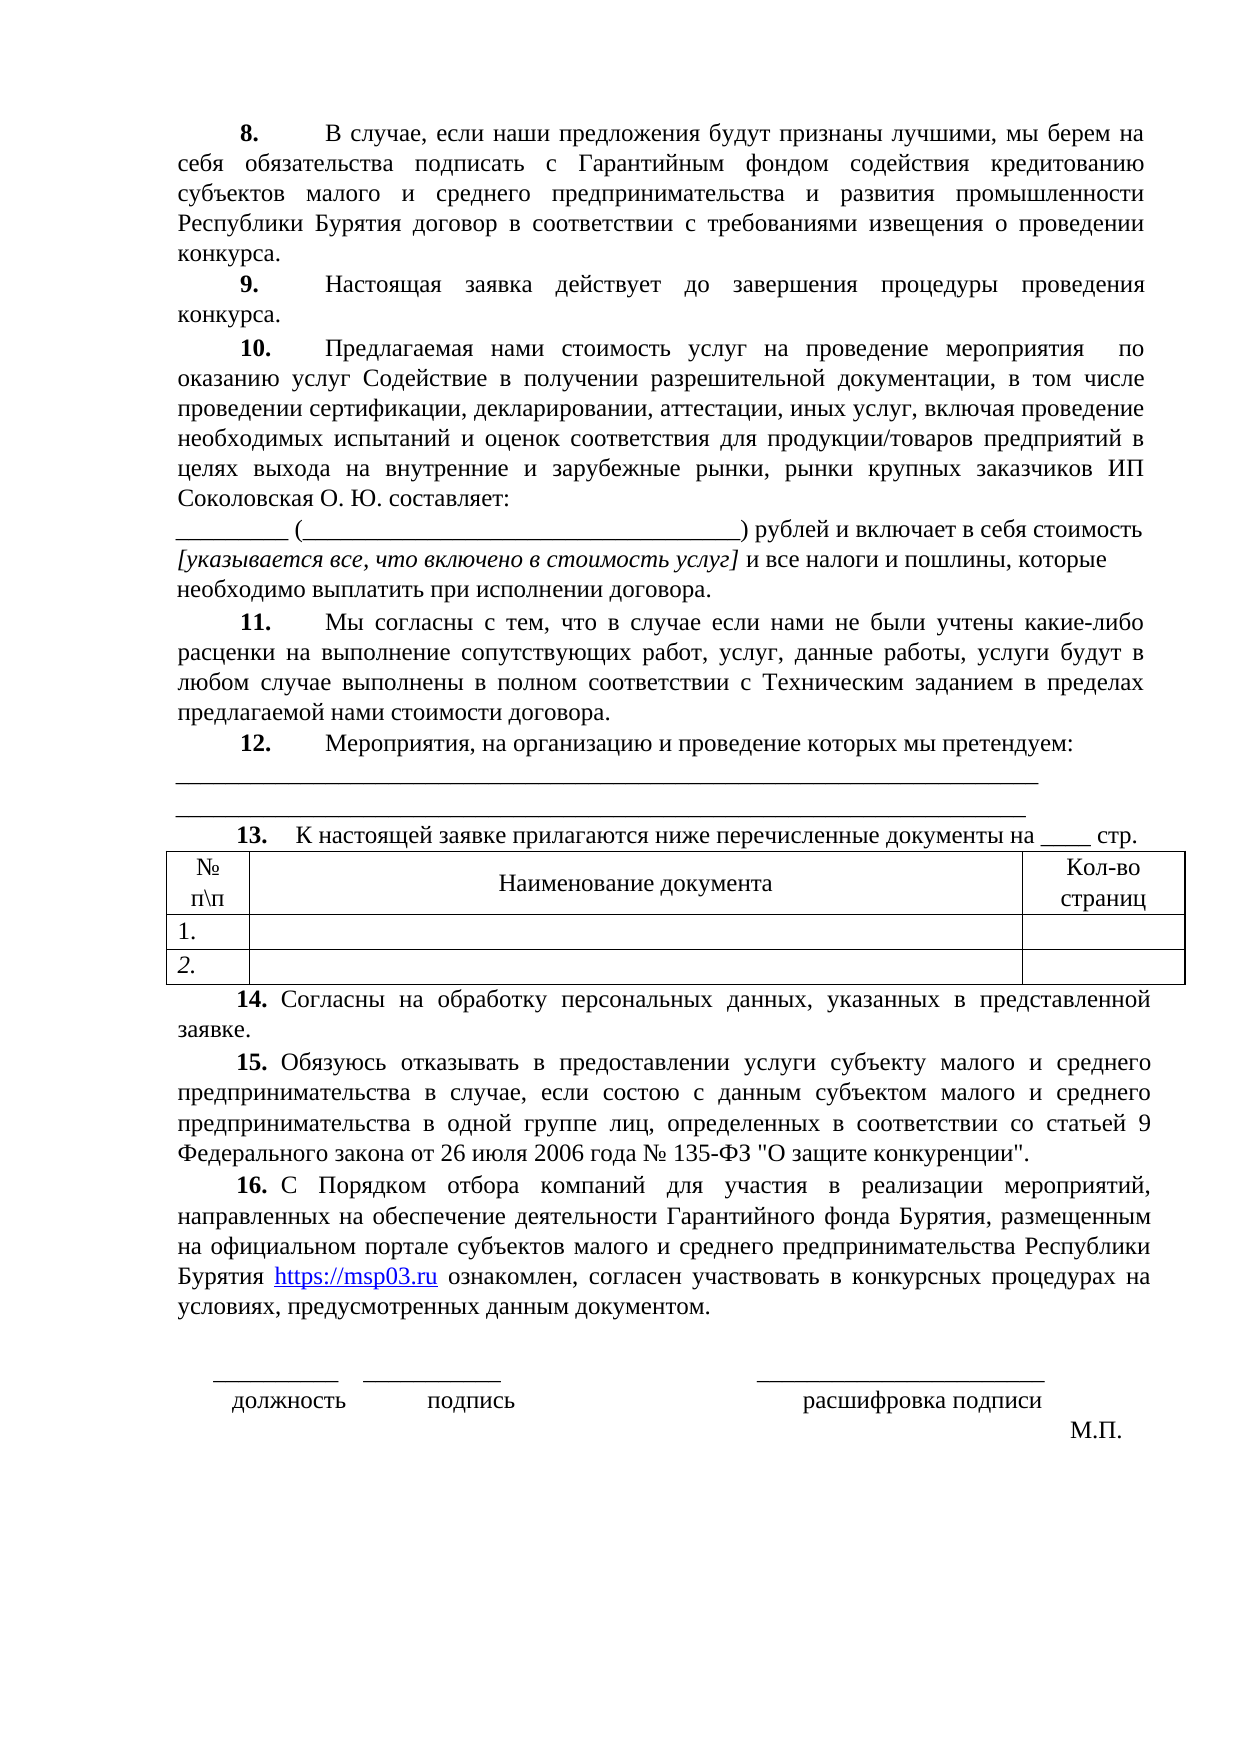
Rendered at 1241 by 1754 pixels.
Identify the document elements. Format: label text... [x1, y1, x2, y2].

table_header Кол-во страниц [1023, 852, 1184, 914]
table_header Наименование документа [250, 852, 1022, 914]
table_cell [1023, 915, 1184, 949]
table_cell 1. [167, 915, 249, 949]
table_cell [250, 915, 1022, 949]
text должность подпись расшифровка подписи [176, 1385, 1104, 1413]
table_header № п\п [167, 852, 249, 914]
list Обязуюсь отказывать в предоставлении услуги субъекту малого и среднего предпринимательства в случае, если состою с данным субъектом малого и среднего предпринимательства в одной группе лиц, определенных в соответствии со статьей 9 Федерального закона от 26 июля 2006 года № 135-ФЗ "О защите конкуренции". [177, 1047, 1152, 1166]
list Мы согласны с тем, что в случае если нами не были учтены какие-либо расценки на выполнение сопутствующих работ, услуг, данные работы, услуги будут в любом случае выполнены в полном соответствии с Техническим заданием в пределах предлагаемой нами стоимости договора. [177, 607, 1145, 726]
table_cell [250, 950, 1022, 983]
text ____________________________________________________________________ [176, 791, 1145, 820]
list Мероприятия, на организацию и проведение которых мы претендуем: [177, 728, 1145, 757]
list Согласны на обработку персональных данных, указанных в представленной заявке. [177, 985, 1152, 1043]
text __________ ___________ _______________________ [176, 1356, 1145, 1385]
table_cell 2. [167, 950, 249, 983]
list С Порядком отбора компаний для участия в реализации мероприятий, направленных на обеспечение деятельности Гарантийного фонда Бурятия, размещенным на официальном портале субъектов малого и среднего предпринимательства Республики Бурятия https://msp03.ru ознакомлен, согласен участвовать в конкурсных процедурах на условиях, предусмотренных данным документом. [177, 1171, 1152, 1320]
text _________ (___________________________________) рублей и включает в себя стоимость [указывается все, что включено в стоимость услуг] и все налоги и пошлины, которые необходимо выплатить при исполнении договора. [176, 514, 1145, 603]
list К настоящей заявке прилагаются ниже перечисленные документы на ____ стр. [236, 820, 1145, 848]
list В случае, если наши предложения будут признаны лучшими, мы берем на себя обязательства подписать с Гарантийным фондом содействия кредитованию субъектов малого и среднего предпринимательства и развития промышленности Республики Бурятия договор в соответствии с требованиями извещения о проведении конкурса. [177, 118, 1145, 267]
text М.П. [177, 1415, 1152, 1444]
table_cell [1023, 950, 1184, 983]
text _____________________________________________________________________ [176, 758, 1152, 787]
list Предлагаемая нами стоимость услуг на проведение мероприятия по оказанию услуг Содействие в получении разрешительной документации, в том числе проведении сертификации, декларировании, аттестации, иных услуг, включая проведение необходимых испытаний и оценок соответствия для продукции/товаров предприятий в целях выхода на внутренние и зарубежные рынки, рынки крупных заказчиков ИП Соколовская О. Ю. составляет: [177, 333, 1145, 512]
list Настоящая заявка действует до завершения процедуры проведения конкурса. [177, 269, 1145, 328]
